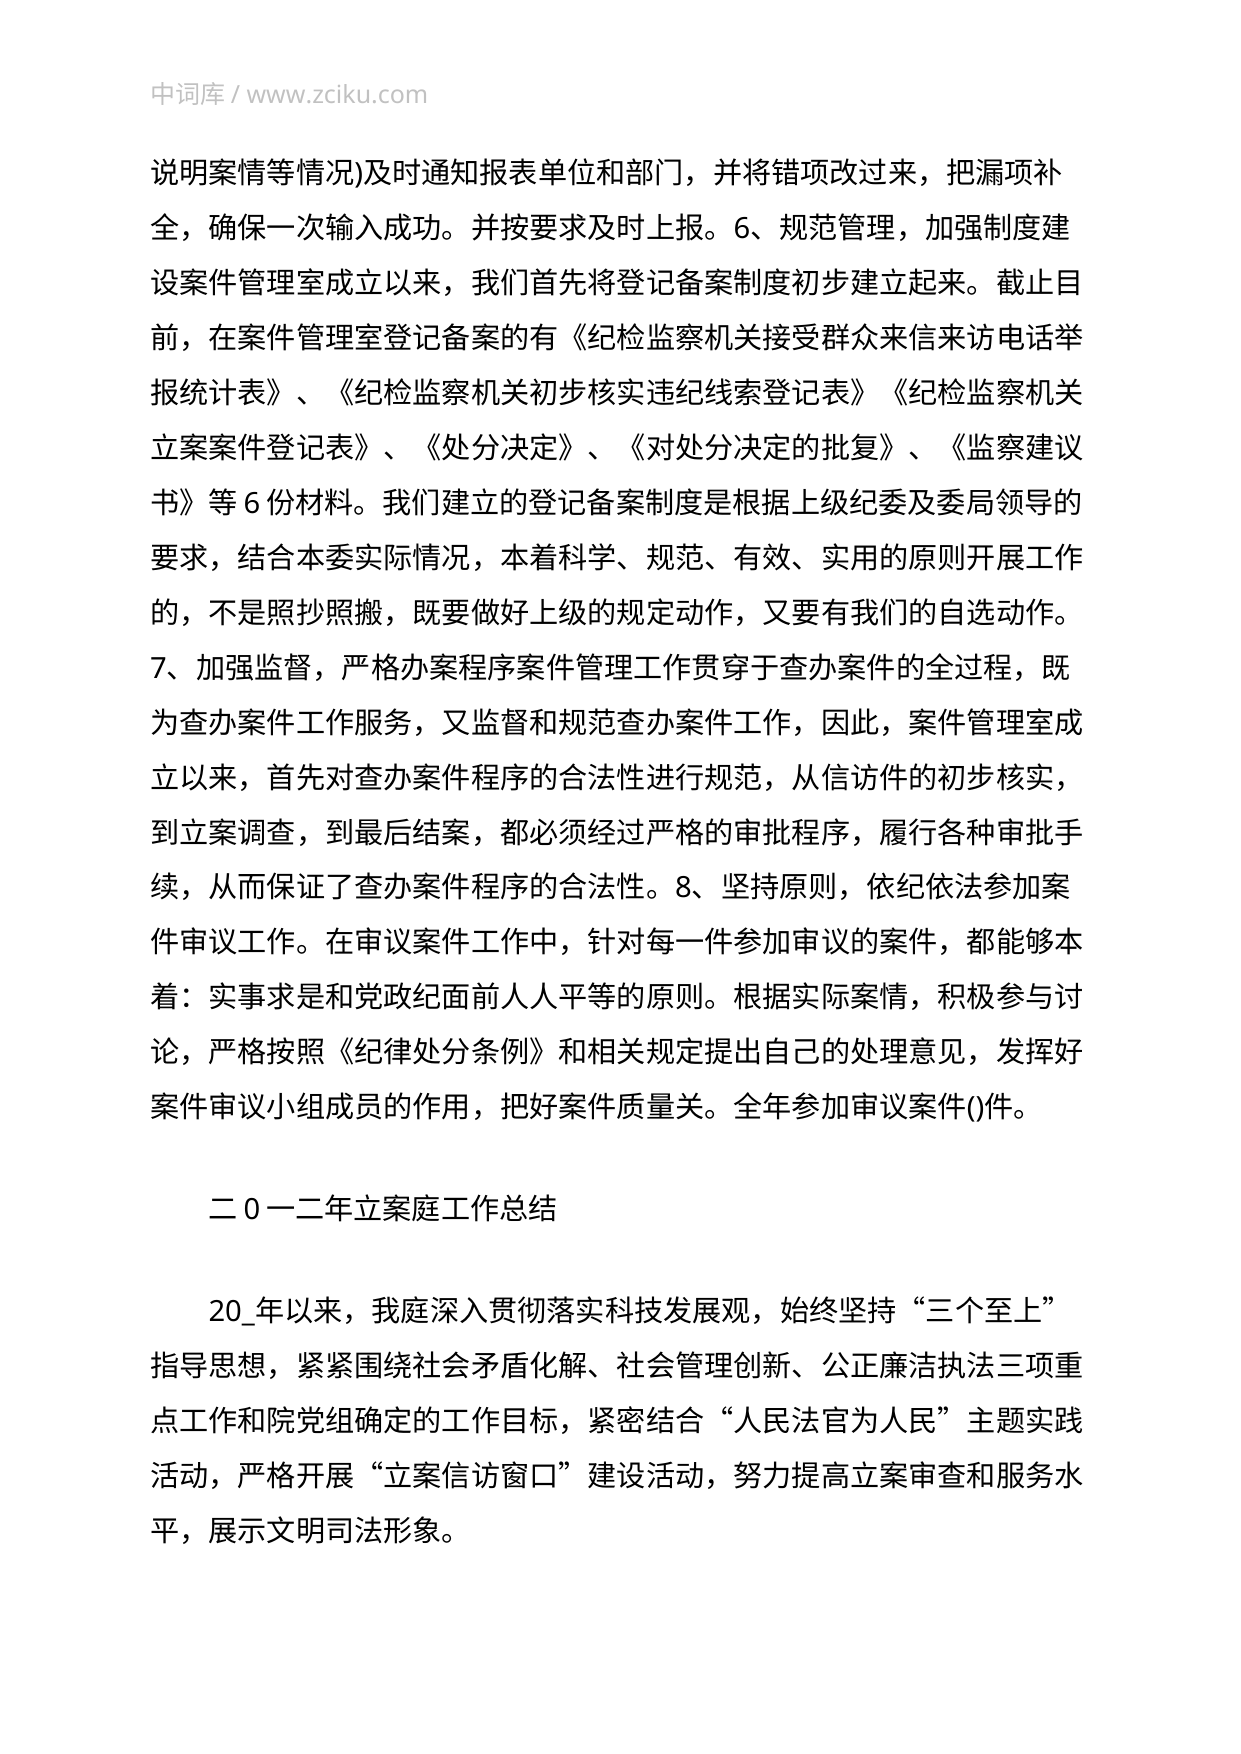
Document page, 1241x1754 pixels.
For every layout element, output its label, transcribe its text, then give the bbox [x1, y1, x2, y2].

text 二0一二年立案庭工作总结 [150, 1186, 1090, 1228]
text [150, 150, 1090, 1126]
text 20_年以来，我庭深入贯彻落实科技发展观，始终坚持“三个至上”指导思想，紧紧围绕社会矛盾化解、社会管理创新、公正廉洁执法三项重点工作和院党组确定的工作目标，紧密结合“人民法官为人民”主题实践活动，严格开展“立案信访窗口”建设活动，努力提高立案审查和服务水平，展示文明司法形象。 [150, 1288, 1090, 1550]
